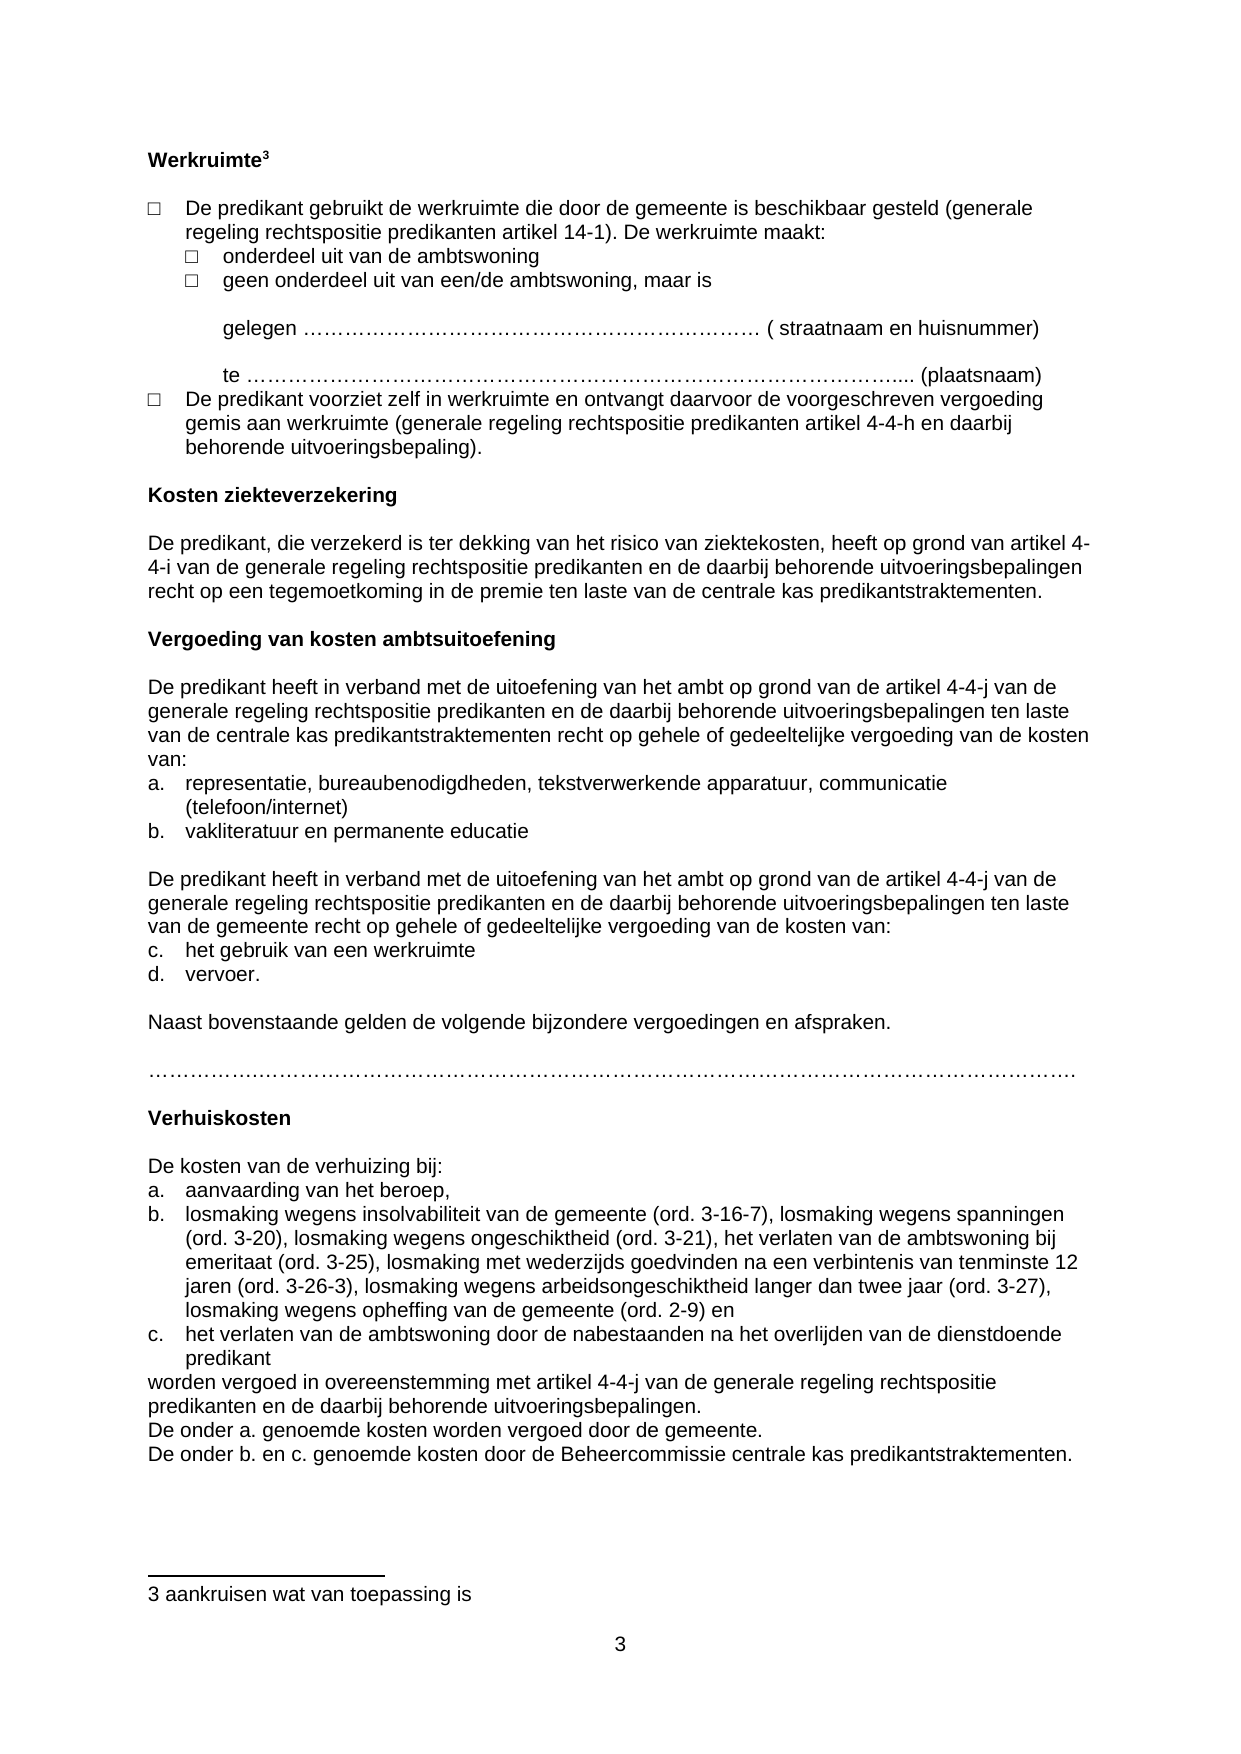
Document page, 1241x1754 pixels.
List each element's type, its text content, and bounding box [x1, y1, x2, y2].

text De predikant, die verzekerd is ter dekking van het risico van ziektekosten, heeft op grond van artikel 4-4-i van de generale regeling rechtspositie predikanten en de daarbij behorende uitvoeringsbepalingen recht op een tegemoetkoming in de premie ten laste van de centrale kas predikantstraktementen. [148, 531, 1092, 603]
list representatie, bureaubenodigdheden, tekstverwerkende apparatuur, communicatie (telefoon/internet) [148, 771, 1092, 818]
text Verhuiskosten [148, 1106, 1092, 1130]
list het gebruik van een werkruimte [148, 938, 1092, 962]
list De predikant gebruikt de werkruimte die door de gemeente is beschikbaar gesteld (generale regeling rechtspositie predikanten artikel 14-1). De werkruimte maakt: [148, 196, 1092, 243]
text …………….………………………………………………………………………………………………………. [148, 1058, 1092, 1082]
text Kosten ziekteverzekering [148, 483, 1092, 507]
text De onder a. genoemde kosten worden vergoed door de gemeente. [148, 1417, 1092, 1441]
list vakliteratuur en permanente educatie [148, 818, 1092, 842]
list vervoer. [148, 962, 1092, 986]
text De predikant heeft in verband met de uitoefening van het ambt op grond van de artikel 4-4-j van de generale regeling rechtspositie predikanten en de daarbij behorende uitvoeringsbepalingen ten laste van de gemeente recht op gehele of gedeeltelijke vergoeding van de kosten van: [148, 866, 1092, 938]
list De predikant voorziet zelf in werkruimte en ontvangt daarvoor de voorgeschreven vergoeding gemis aan werkruimte (generale regeling rechtspositie predikanten artikel 4-4-h en daarbij behorende uitvoeringsbepaling). [148, 387, 1092, 483]
list het verlaten van de ambtswoning door de nabestaanden na het overlijden van de dienstdoende predikant [148, 1322, 1092, 1369]
text Naast bovenstaande gelden de volgende bijzondere vergoedingen en afspraken. [148, 1010, 1092, 1034]
list geen onderdeel uit van een/de ambtswoning, maar is gelegen ………………………………………………………… ( straatnaam en huisnummer) te ………………………………………………………………………………….... (plaatsnaam) [185, 267, 1092, 387]
text De kosten van de verhuizing bij: [148, 1154, 1092, 1178]
list onderdeel uit van de ambtswoning [185, 243, 1092, 267]
text Vergoeding van kosten ambtsuitoefening [148, 627, 1092, 651]
text De onder b. en c. genoemde kosten door de Beheercommissie centrale kas predikantstraktementen. [148, 1441, 1092, 1465]
list losmaking wegens insolvabiliteit van de gemeente (ord. 3-16-7), losmaking wegens spanningen (ord. 3-20), losmaking wegens ongeschiktheid (ord. 3-21), het verlaten van de ambtswoning bij emeritaat (ord. 3-25), losmaking met wederzijds goedvinden na een verbintenis van tenminste 12 jaren (ord. 3-26-3), losmaking wegens arbeidsongeschiktheid langer dan twee jaar (ord. 3-27), losmaking wegens opheffing van de gemeente (ord. 2-9) en [148, 1202, 1092, 1322]
text worden vergoed in overeenstemming met artikel 4-4-j van de generale regeling rechtspositie predikanten en de daarbij behorende uitvoeringsbepalingen. [148, 1369, 1092, 1417]
list aanvaarding van het beroep, [148, 1178, 1092, 1202]
text De predikant heeft in verband met de uitoefening van het ambt op grond van de artikel 4-4-j van de generale regeling rechtspositie predikanten en de daarbij behorende uitvoeringsbepalingen ten laste van de centrale kas predikantstraktementen recht op gehele of gedeeltelijke vergoeding van de kosten van: [148, 675, 1092, 771]
text Werkruimte [148, 148, 1092, 172]
